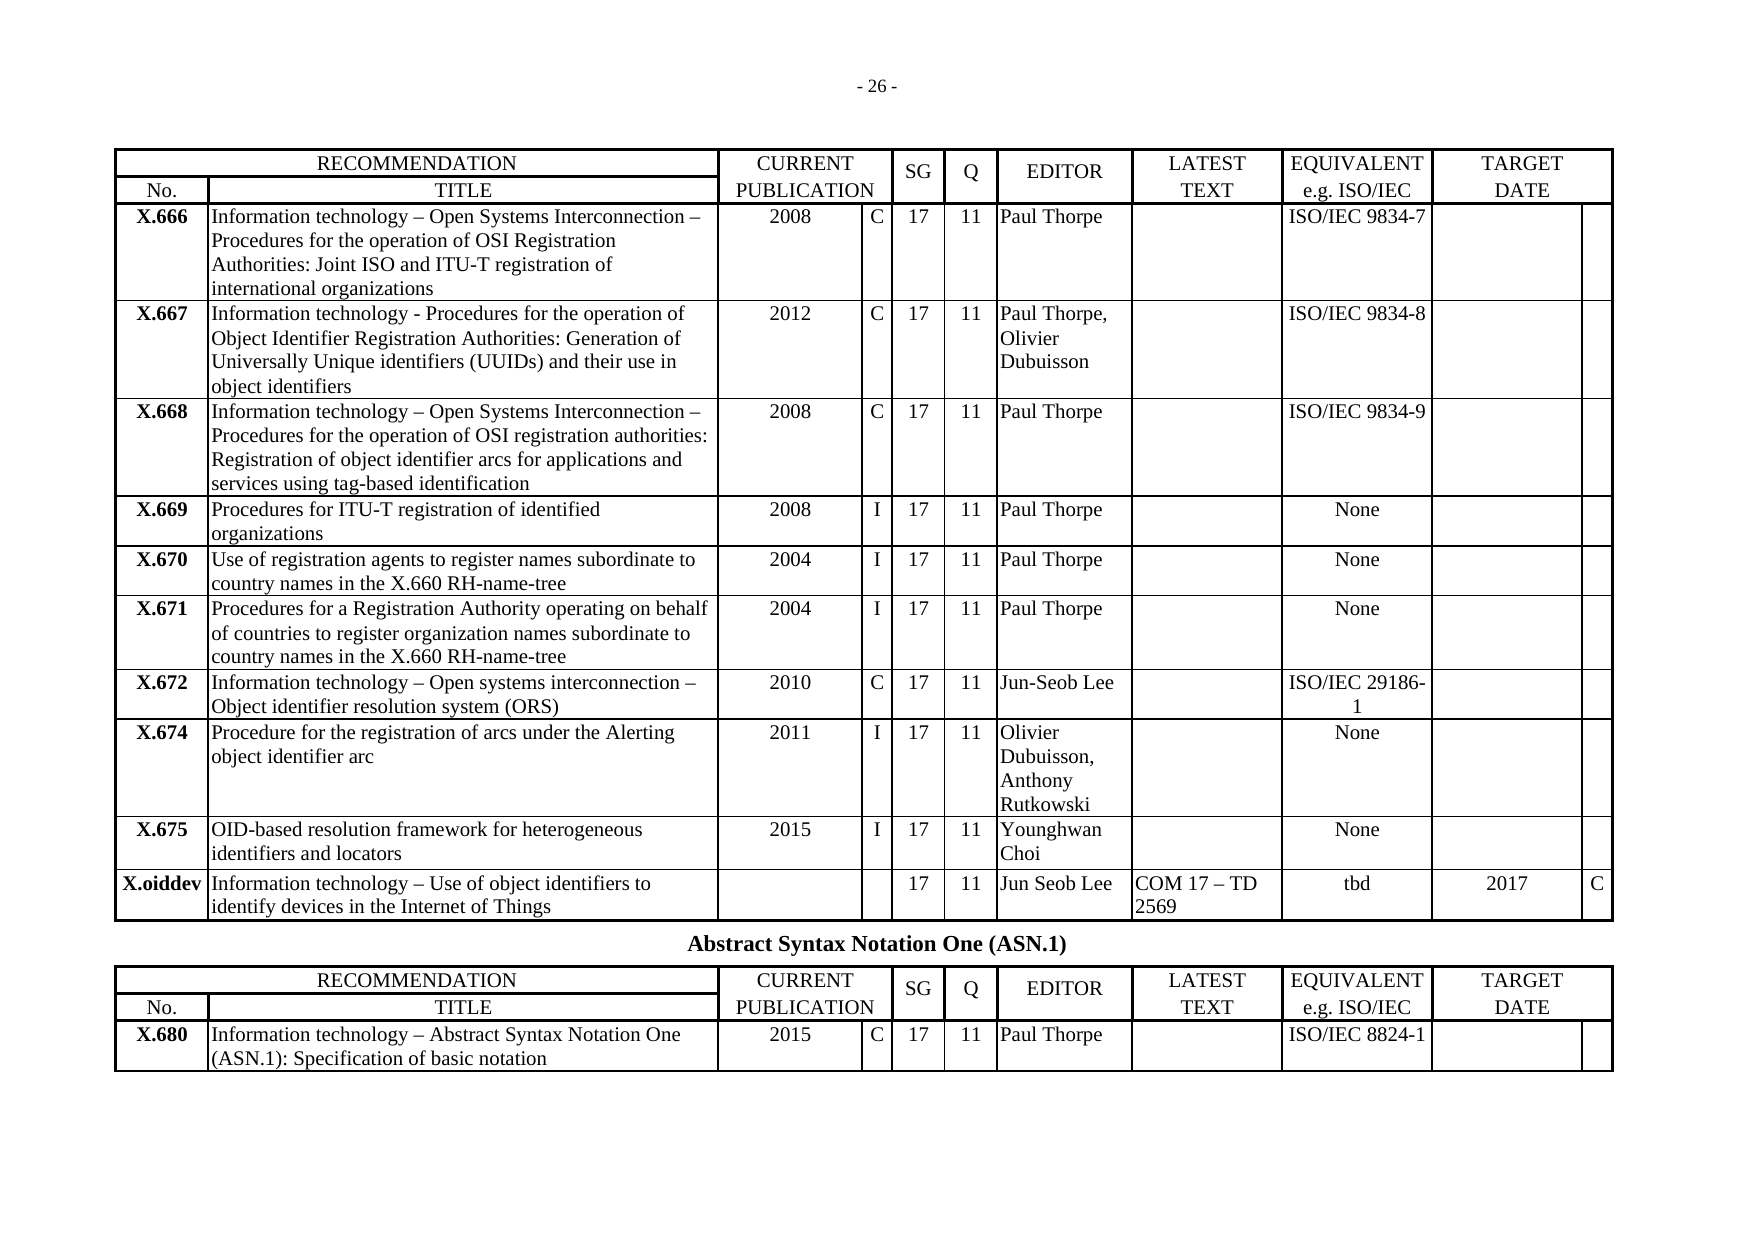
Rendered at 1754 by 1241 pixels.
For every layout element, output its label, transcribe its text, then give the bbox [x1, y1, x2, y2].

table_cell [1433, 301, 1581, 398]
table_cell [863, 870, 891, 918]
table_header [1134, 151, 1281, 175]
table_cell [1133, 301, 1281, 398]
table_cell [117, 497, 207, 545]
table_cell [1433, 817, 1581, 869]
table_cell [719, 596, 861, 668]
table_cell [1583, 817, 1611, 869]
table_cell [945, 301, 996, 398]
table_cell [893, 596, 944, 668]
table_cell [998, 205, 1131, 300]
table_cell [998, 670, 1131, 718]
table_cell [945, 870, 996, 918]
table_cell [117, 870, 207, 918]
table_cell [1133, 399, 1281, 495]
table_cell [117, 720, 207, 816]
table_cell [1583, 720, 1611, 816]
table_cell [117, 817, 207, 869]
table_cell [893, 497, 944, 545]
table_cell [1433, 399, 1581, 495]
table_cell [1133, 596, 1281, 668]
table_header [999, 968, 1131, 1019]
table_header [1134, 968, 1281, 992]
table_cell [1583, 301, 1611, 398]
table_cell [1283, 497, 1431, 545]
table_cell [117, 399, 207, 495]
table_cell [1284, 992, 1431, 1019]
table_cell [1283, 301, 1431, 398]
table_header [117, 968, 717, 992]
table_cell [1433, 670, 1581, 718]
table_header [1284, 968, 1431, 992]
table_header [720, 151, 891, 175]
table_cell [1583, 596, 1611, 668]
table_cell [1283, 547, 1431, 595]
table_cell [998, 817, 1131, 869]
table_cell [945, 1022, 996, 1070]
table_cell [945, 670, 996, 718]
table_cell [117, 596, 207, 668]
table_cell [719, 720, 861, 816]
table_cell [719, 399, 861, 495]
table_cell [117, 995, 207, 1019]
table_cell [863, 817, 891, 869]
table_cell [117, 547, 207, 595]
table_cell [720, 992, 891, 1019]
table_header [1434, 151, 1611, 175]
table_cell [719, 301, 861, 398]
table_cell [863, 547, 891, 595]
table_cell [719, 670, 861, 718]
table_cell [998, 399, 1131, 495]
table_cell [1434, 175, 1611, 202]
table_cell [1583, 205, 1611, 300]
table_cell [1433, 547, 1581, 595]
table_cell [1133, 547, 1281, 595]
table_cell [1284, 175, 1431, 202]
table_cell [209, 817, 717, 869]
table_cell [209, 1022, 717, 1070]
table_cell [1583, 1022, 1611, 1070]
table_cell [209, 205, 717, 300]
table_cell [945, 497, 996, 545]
title Abstract Syntax Notation One (ASN.1) [118, 930, 1636, 956]
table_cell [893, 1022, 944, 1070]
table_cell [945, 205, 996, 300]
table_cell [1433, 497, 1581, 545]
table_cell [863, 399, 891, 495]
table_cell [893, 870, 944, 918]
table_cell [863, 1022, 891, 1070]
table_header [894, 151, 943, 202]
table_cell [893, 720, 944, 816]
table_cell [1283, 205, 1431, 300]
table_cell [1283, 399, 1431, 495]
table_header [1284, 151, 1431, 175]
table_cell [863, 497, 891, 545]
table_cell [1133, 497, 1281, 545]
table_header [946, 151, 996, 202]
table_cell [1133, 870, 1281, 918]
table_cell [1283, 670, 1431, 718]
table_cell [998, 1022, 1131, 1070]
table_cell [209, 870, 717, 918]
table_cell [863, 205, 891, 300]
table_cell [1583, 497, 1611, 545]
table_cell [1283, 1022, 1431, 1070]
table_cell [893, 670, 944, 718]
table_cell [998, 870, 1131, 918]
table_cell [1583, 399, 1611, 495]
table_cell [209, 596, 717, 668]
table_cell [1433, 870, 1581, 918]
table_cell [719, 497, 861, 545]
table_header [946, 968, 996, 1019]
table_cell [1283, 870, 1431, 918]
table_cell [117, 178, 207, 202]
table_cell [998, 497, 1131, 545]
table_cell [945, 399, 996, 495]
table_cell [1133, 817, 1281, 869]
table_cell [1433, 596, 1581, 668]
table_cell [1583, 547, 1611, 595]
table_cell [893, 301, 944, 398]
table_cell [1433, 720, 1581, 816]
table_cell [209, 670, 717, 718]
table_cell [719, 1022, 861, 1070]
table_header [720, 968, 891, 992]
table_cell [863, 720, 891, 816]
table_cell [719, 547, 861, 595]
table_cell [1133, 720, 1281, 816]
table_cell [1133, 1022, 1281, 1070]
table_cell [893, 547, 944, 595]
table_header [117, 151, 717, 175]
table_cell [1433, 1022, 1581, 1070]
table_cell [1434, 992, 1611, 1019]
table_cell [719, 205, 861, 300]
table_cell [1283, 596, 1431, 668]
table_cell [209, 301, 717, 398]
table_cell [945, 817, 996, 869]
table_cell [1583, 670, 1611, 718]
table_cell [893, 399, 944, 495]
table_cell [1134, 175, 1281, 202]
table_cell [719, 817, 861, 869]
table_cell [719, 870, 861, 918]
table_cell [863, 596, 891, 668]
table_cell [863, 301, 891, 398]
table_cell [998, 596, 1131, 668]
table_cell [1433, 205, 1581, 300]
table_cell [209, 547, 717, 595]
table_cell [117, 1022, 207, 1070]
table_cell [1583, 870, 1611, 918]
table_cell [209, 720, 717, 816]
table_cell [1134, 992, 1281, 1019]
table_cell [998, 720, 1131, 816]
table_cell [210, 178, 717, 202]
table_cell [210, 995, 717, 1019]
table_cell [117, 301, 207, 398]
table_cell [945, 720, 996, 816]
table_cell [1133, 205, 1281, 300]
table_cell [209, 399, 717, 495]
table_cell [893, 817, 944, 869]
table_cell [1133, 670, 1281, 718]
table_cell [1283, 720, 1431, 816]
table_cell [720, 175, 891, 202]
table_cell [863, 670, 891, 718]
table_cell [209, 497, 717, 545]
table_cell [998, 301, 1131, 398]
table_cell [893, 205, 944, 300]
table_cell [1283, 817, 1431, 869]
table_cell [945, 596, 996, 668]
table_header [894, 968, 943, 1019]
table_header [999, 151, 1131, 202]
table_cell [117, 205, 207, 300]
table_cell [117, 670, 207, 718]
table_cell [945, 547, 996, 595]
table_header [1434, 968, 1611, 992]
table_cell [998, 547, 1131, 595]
